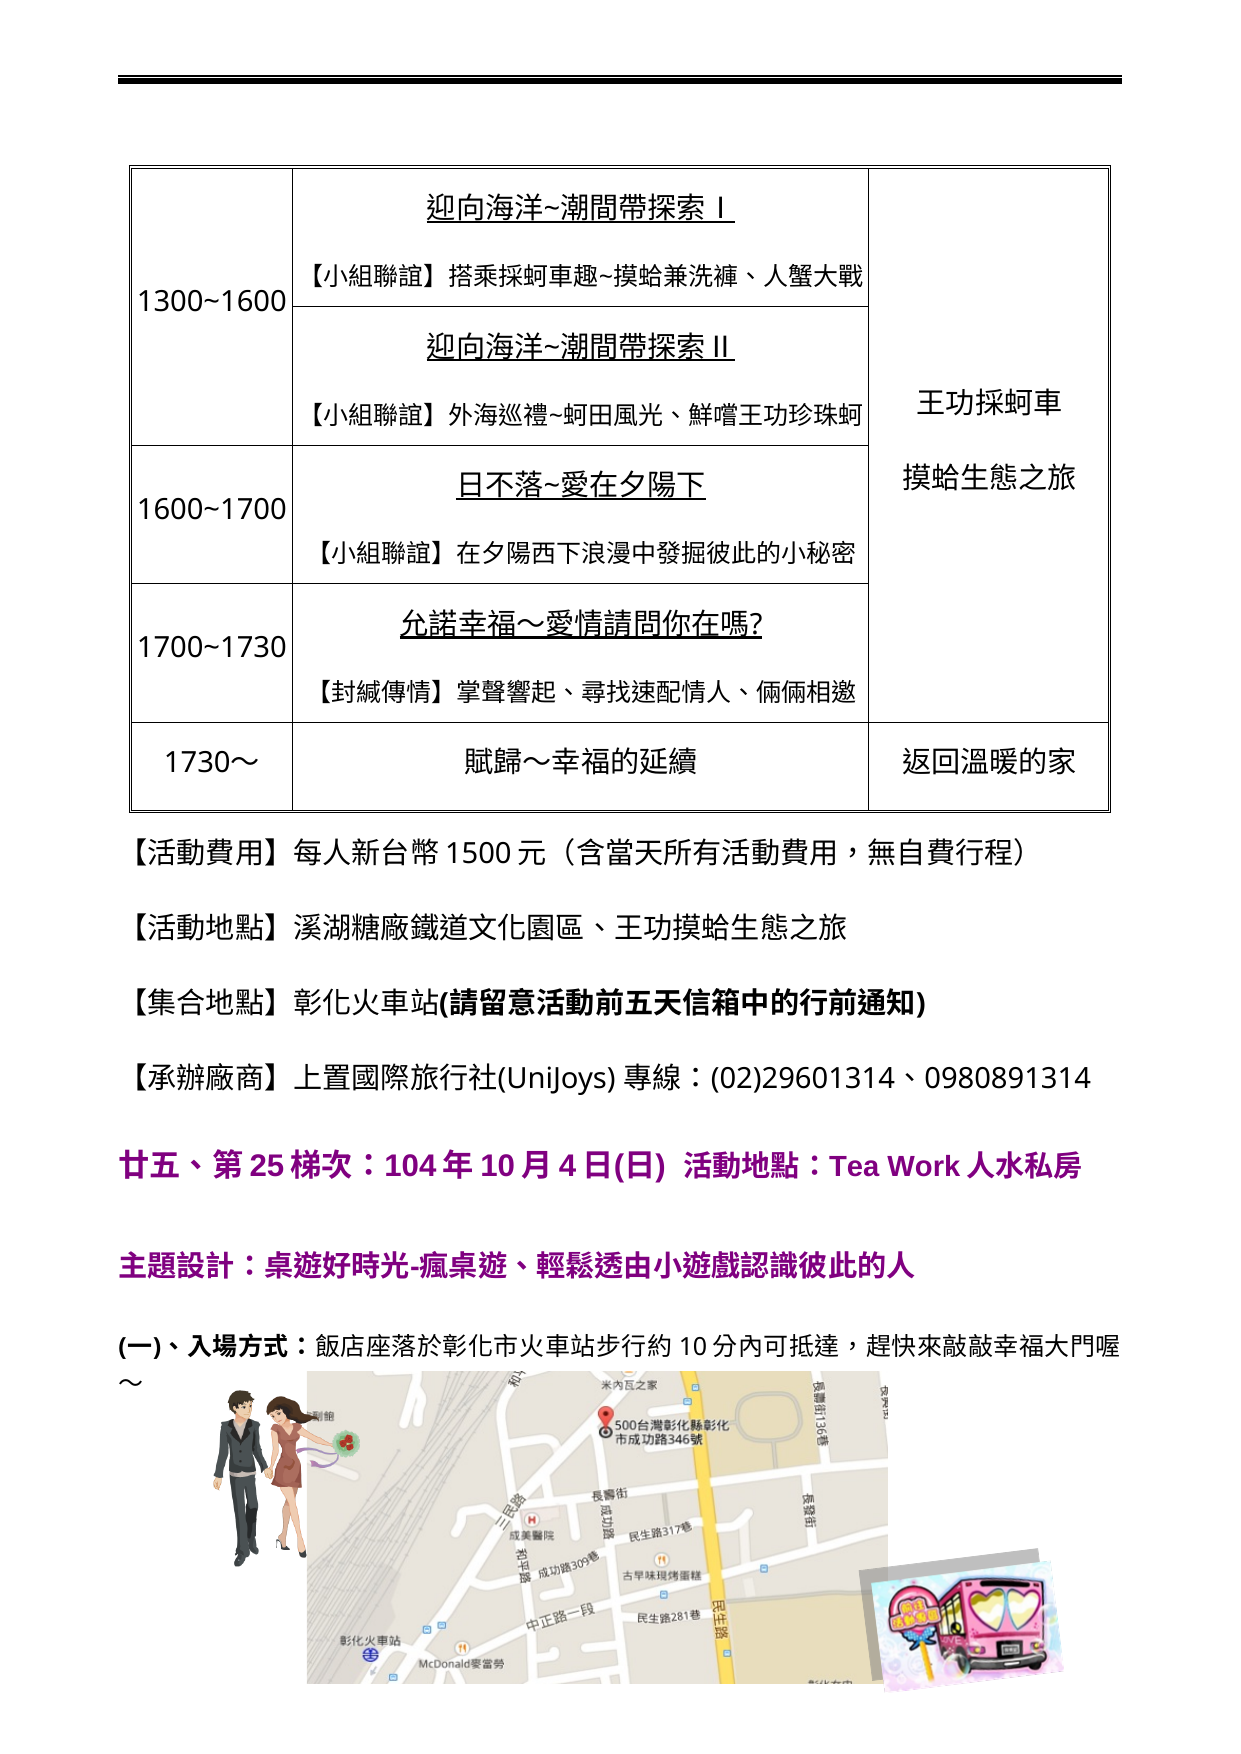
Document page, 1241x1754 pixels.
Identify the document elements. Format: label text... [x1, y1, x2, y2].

table_cell 日不落~愛在夕陽下 【小組聯誼】在夕陽西下浪漫中發掘彼此的小秘密 [293, 446, 868, 583]
table_cell 允諾幸福～愛情請問你在嗎? 【封緘傳情】掌聲響起、尋找速配情人、倆倆相邀 [293, 584, 868, 722]
table_cell 1700~1730 [132, 584, 292, 722]
table_cell 1300~1600 [132, 169, 292, 444]
picture [212, 1371, 1064, 1693]
table_cell 王功採蚵車 摸蛤生態之旅 [869, 169, 1108, 722]
text (一)、入場方式：飯店座落於彰化市火車站步行約10分內可抵達，趕快來敲敲幸福大門喔～ [118, 1326, 1122, 1438]
table_cell 迎向海洋~潮間帶探索Ⅱ 【小組聯誼】外海巡禮~蚵田風光、鮮嚐王功珍珠蚵 [293, 307, 868, 444]
table_cell 返回溫暖的家 [869, 723, 1108, 810]
table_cell 1730〜 [132, 723, 292, 810]
table_cell 迎向海洋~潮間帶探索Ⅰ 【小組聯誼】搭乘採蚵車趣~摸蛤兼洗褲、人蟹大戰 [293, 169, 868, 306]
text 【活動費用】每人新台幣1500元（含當天所有活動費用，無自費行程） 【活動地點】溪湖糖廠鐵道文化園區、王功摸蛤生態之旅 【集合地點】彰化火車站(請留意活動前五天信箱中的行前通知) 【承辦廠商】上置國際旅行社(UniJoys) 專線：(02)29601314、0980891314 [118, 813, 1122, 1113]
subtitle 廿五、第25梯次：104年10月4日(日) 活動地點：Tea Work人水私房 [118, 1126, 1122, 1201]
table_cell 1600~1700 [132, 446, 292, 583]
table_cell 賦歸～幸福的延續 [293, 723, 868, 810]
subtitle 主題設計：桌遊好時光-瘋桌遊、輕鬆透由小遊戲認識彼此的人 [118, 1226, 1122, 1301]
